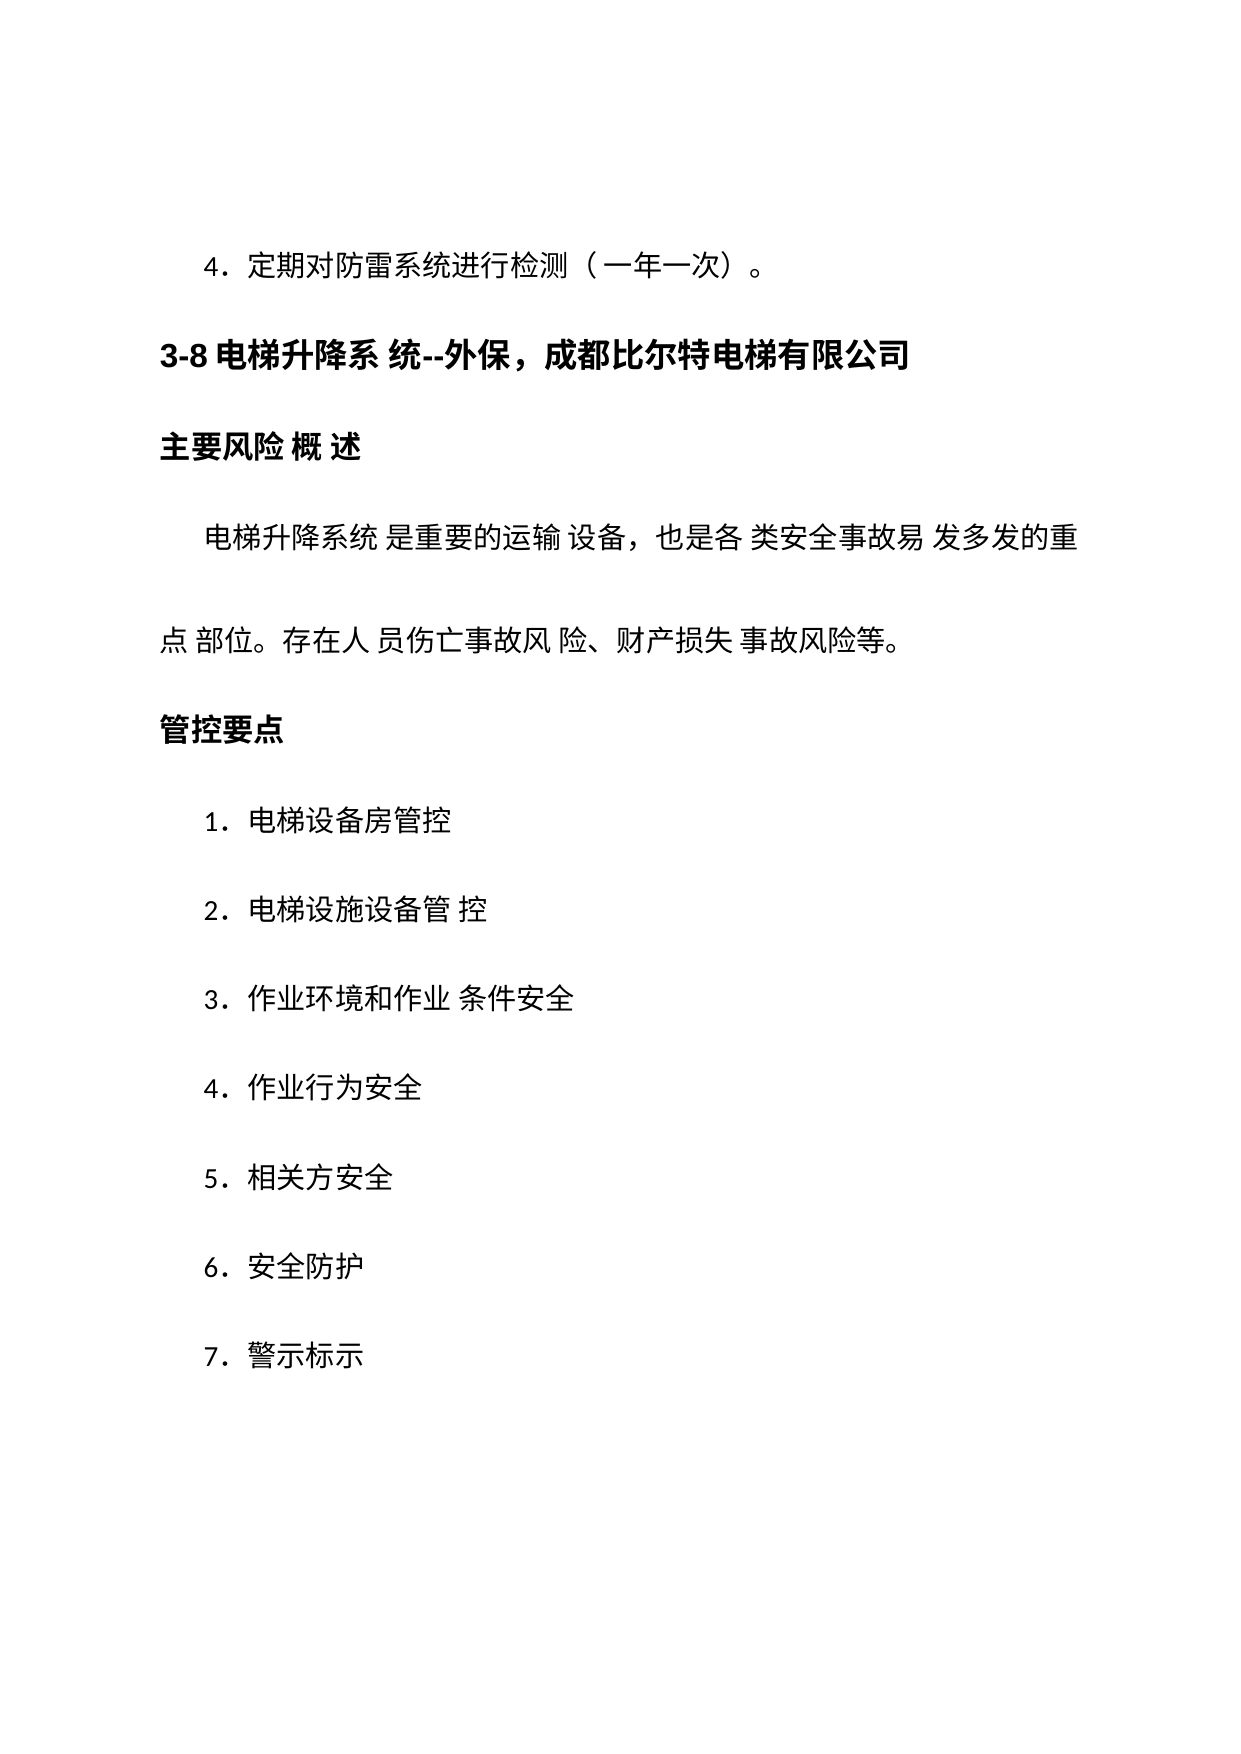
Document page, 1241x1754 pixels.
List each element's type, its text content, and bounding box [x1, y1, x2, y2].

text 4．定期对防雷系统进行检测（ 一年一次）。 [159, 230, 1081, 298]
text 6．安全防护 [159, 1231, 1081, 1299]
text 3．作业环境和作业 条件安全 [159, 963, 1081, 1031]
text 4．作业行为安全 [159, 1052, 1081, 1120]
subtitle 管控要点 [159, 693, 1081, 762]
subtitle 3-8电梯升降系 统--外保，成都比尔特电梯有限公司 [159, 319, 1081, 387]
subtitle 主要风险 概 述 [159, 411, 1081, 479]
text 5．相关方安全 [159, 1141, 1081, 1209]
text 1．电梯设备房管控 [159, 784, 1081, 852]
text 2．电梯设施设备管 控 [159, 873, 1081, 942]
text 7．警示标示 [159, 1320, 1081, 1388]
text 电梯升降系统 是重要的运输 设备，也是各 类安全事故易 发多发的重点 部位。存在人 员伤亡事故风 险、财产损失 事故风险等。 [159, 502, 1081, 672]
